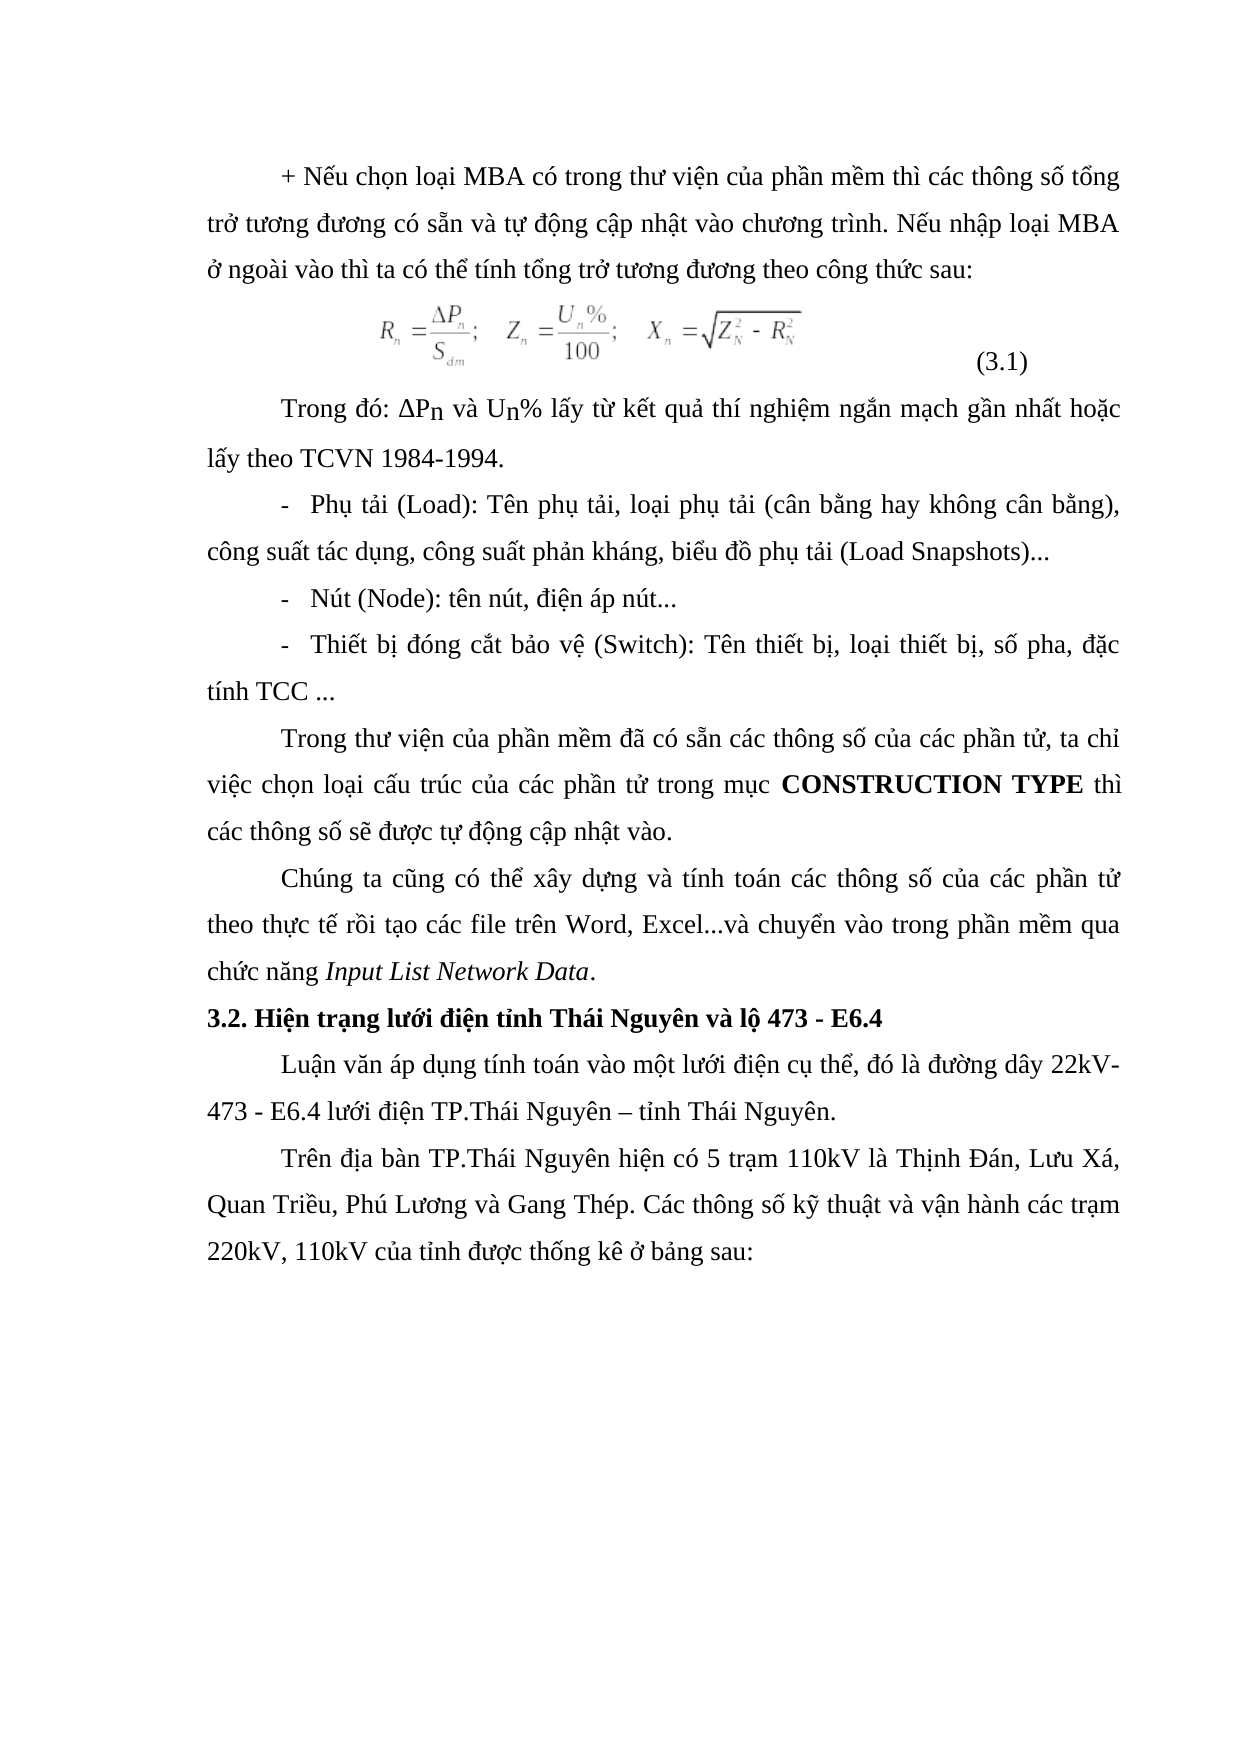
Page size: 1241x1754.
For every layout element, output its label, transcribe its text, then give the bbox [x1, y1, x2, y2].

subtitle 3.2. Hiện trạng lưới điện tỉnh Thái Nguyên và lộ 473 - E6.4 [207, 1002, 1122, 1033]
list Thiết bị đóng cắt bảo vệ (Switch): Tên thiết bị, loại thiết bị, số pha, đặc tính TCC ... [207, 629, 1122, 706]
text Luận văn áp dụng tính toán vào một lưới điện cụ thể, đó là đường dây 22kV- 473 - E6.4 lưới điện TP.Thái Nguyên – tỉnh Thái Nguyên. [207, 1049, 1122, 1126]
list Nút (Node): tên nút, điện áp nút... [207, 582, 1122, 613]
text Trên địa bàn TP.Thái Nguyên hiện có 5 trạm 110kV là Thịnh Đán, Lưu Xá, Quan Triều, Phú Lương và Gang Thép. Các thông số kỹ thuật và vận hành các trạm 220kV, 110kV của tỉnh được thống kê ở bảng sau: [207, 1142, 1122, 1266]
list Phụ tải (Load): Tên phụ tải, loại phụ tải (cân bằng hay không cân bằng), công suất tác dụng, công suất phản kháng, biểu đồ phụ tải (Load Snapshots)... [207, 489, 1122, 566]
text Chúng ta cũng có thể xây dựng và tính toán các thông số của các phần tử theo thực tế rồi tạo các file trên Word, Excel...và chuyển vào trong phần mềm qua chức năng Input List Network Data. [207, 862, 1122, 986]
text + Nếu chọn loại MBA có trong thư viện của phần mềm thì các thông số tổng trở tương đương có sẵn và tự động cập nhật vào chương trình. Nếu nhập loại MBA ở ngoài vào thì ta có thể tính tổng trở tương đương theo công thức sau: [207, 160, 1122, 284]
text (3.1) [207, 300, 1122, 376]
text Trong đó: ∆Pn và Un% lấy từ kết quả thí nghiệm ngắn mạch gần nhất hoặc lấy theo TCVN 1984-1994. [207, 392, 1122, 473]
text Trong thư viện của phần mềm đã có sẵn các thông số của các phần tử, ta chỉ việc chọn loại cấu trúc của các phần tử trong mục CONSTRUCTION TYPE thì các thông số sẽ được tự động cập nhật vào. [207, 722, 1122, 846]
